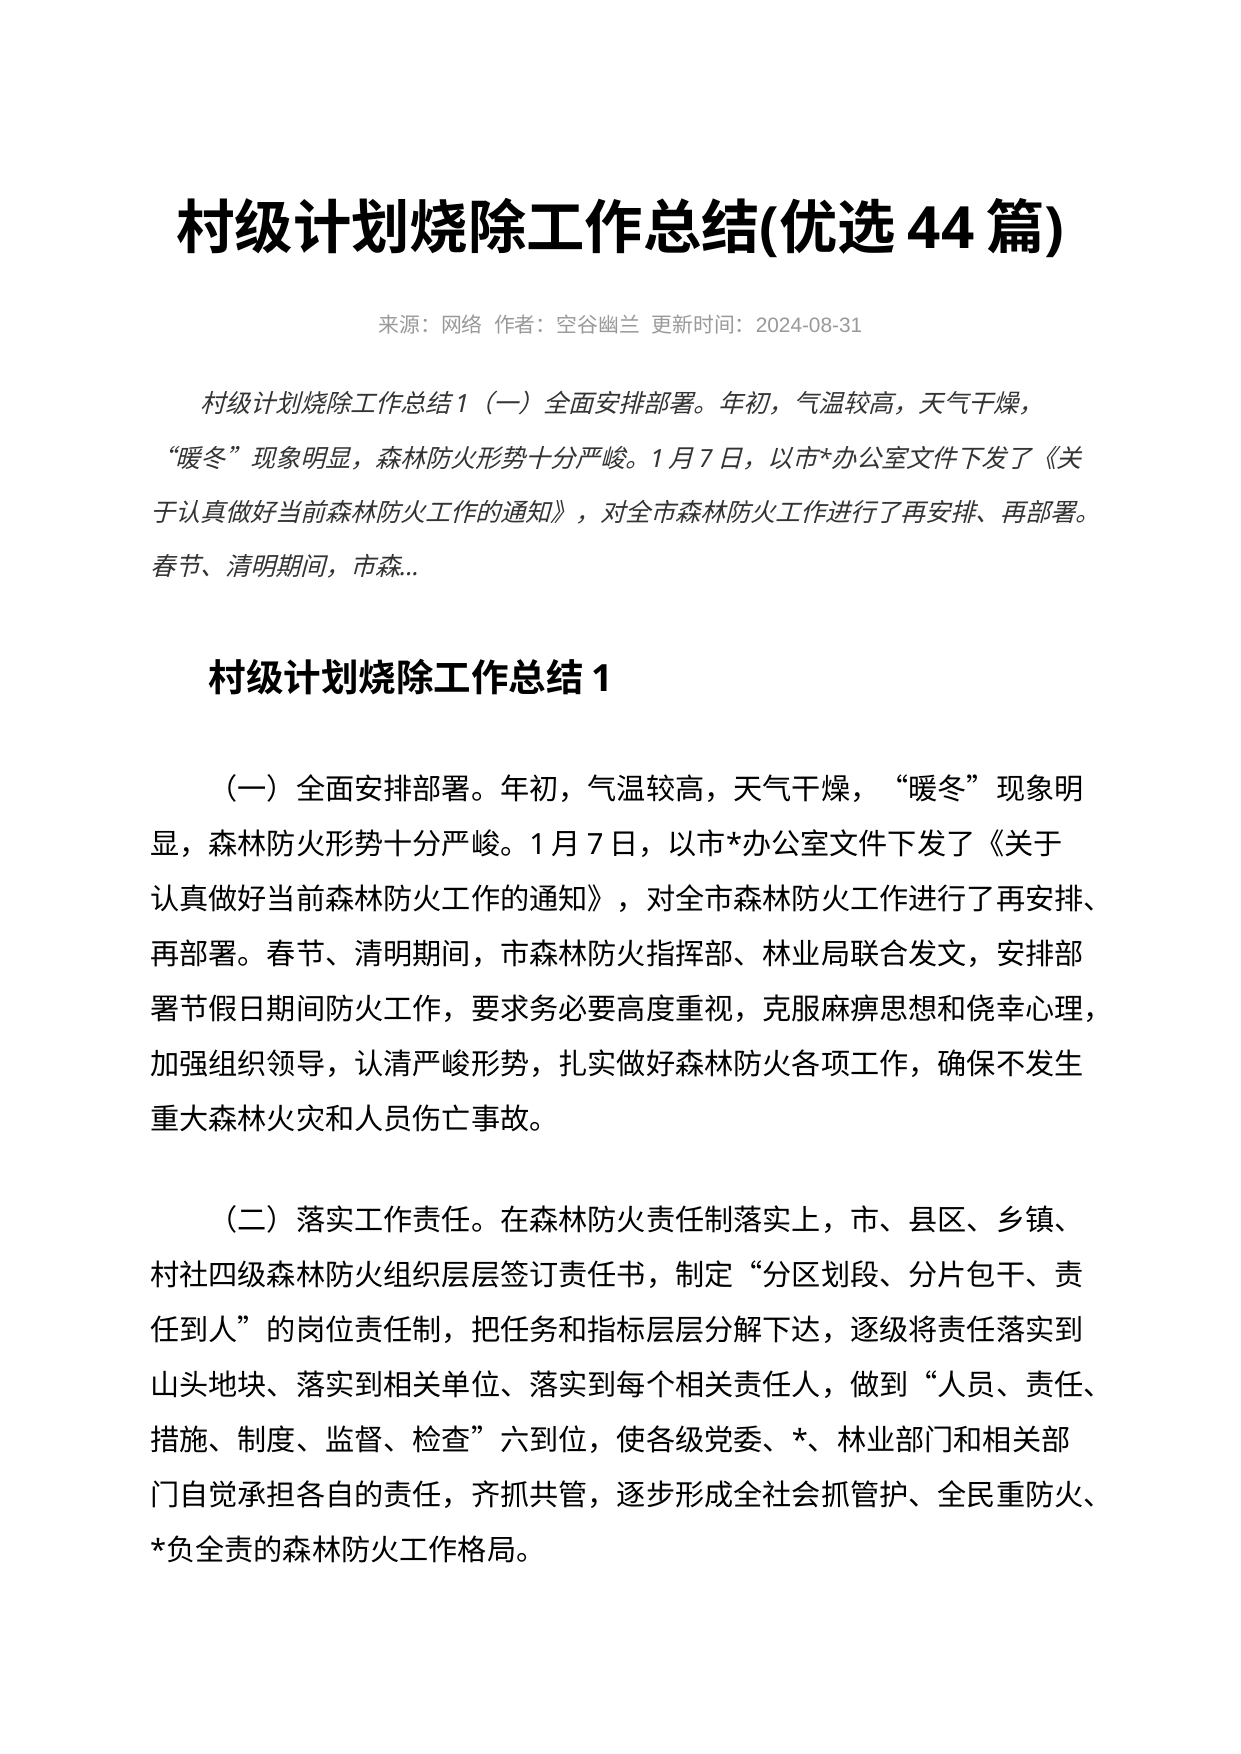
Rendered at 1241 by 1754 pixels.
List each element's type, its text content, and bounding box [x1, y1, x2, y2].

text （二）落实工作责任。在森林防火责任制落实上，市、县区、乡镇、村社四级森林防火组织层层签订责任书，制定“分区划段、分片包干、责任到人”的岗位责任制，把任务和指标层层分解下达，逐级将责任落实到山头地块、落实到相关单位、落实到每个相关责任人，做到“人员、责任、措施、制度、监督、检查”六到位，使各级党委、*、林业部门和相关部门自觉承担各自的责任，齐抓共管，逐步形成全社会抓管护、全民重防火、*负全责的森林防火工作格局。 [150, 1197, 1090, 1569]
subtitle 村级计划烧除工作总结(优选44篇) [150, 181, 1090, 266]
text 来源：网络 作者：空谷幽兰 更新时间：2024-08-31 [150, 313, 1090, 337]
text （一）全面安排部署。年初，气温较高，天气干燥，“暖冬”现象明显，森林防火形势十分严峻。1月7日，以市*办公室文件下发了《关于认真做好当前森林防火工作的通知》，对全市森林防火工作进行了再安排、再部署。春节、清明期间，市森林防火指挥部、林业局联合发文，安排部署节假日期间防火工作，要求务必要高度重视，克服麻痹思想和侥幸心理，加强组织领导，认清严峻形势，扎实做好森林防火各项工作，确保不发生重大森林火灾和人员伤亡事故。 [150, 766, 1090, 1137]
text 村级计划烧除工作总结1 [150, 648, 1090, 703]
text 村级计划烧除工作总结1（一）全面安排部署。年初，气温较高，天气干燥，“暖冬”现象明显，森林防火形势十分严峻。1月7日，以市*办公室文件下发了《关于认真做好当前森林防火工作的通知》，对全市森林防火工作进行了再安排、再部署。春节、清明期间，市森... [150, 384, 1090, 583]
